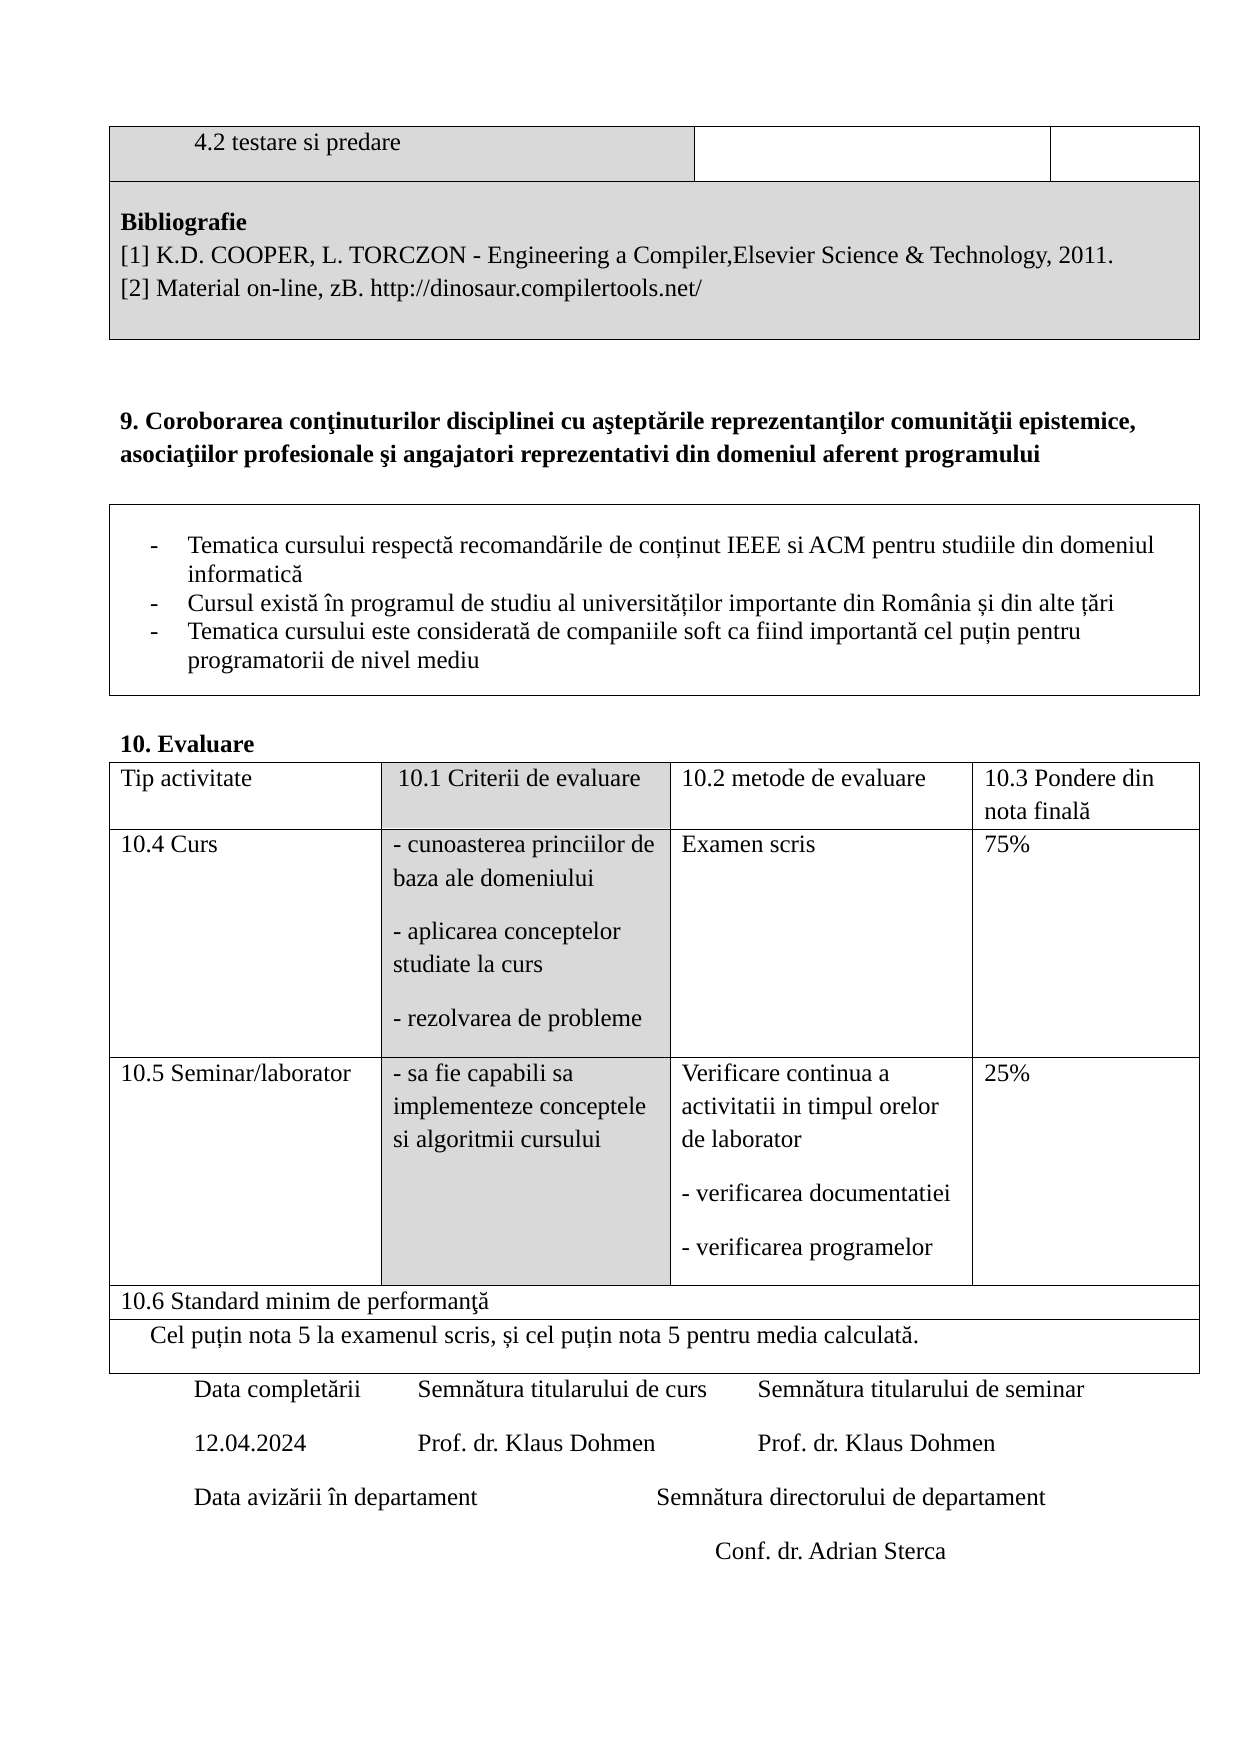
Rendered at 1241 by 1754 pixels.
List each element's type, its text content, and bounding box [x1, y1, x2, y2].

table_header Tip activitate [110, 763, 381, 828]
table_cell Cel puțin nota 5 la examenul scris, și cel puțin nota 5 pentru media calculată. [110, 1320, 1199, 1373]
table_cell 10.5 Seminar/laborator [110, 1058, 381, 1285]
text Data avizării în departament Semnătura directorului de departament [120, 1482, 1165, 1511]
table_cell [1051, 127, 1199, 181]
table_cell 10.6 Standard minim de performanţă [110, 1286, 1199, 1319]
table_cell Bibliografie [1] K.D. COOPER, L. TORCZON - Engineering a Compiler,Elsevier Science & Technology, 2011. [2] Material on-line, zB. http://dinosaur.compilertools.net/ [110, 182, 1199, 339]
text Data completării Semnătura titularului de curs Semnătura titularului de seminar [120, 1374, 1165, 1403]
table_header 10.1 Criterii de evaluare [382, 763, 670, 828]
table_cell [695, 127, 1050, 181]
table_cell Examen scris [671, 830, 972, 1057]
table_cell Verificare continua a activitatii in timpul orelor de laborator - verificarea documentatiei - verificarea programelor [671, 1058, 972, 1285]
table_cell - cunoasterea princiilor de baza ale domeniului - aplicarea conceptelor studiate la curs - rezolvarea de probleme [382, 830, 670, 1057]
table_cell 75% [973, 830, 1199, 1057]
text 10. Evaluare [120, 729, 1165, 758]
table_header Tematica cursului respectă recomandările de conținut IEEE si ACM pentru studiile din domeniul informatică Cursul există în programul de studiu al universităților importante din România și din alte țări Tematica cursului este considerată de companiile soft ca fiind importantă cel puțin pentru programatorii de nivel mediu [110, 505, 1199, 695]
text Conf. dr. Adrian Sterca [120, 1536, 1165, 1564]
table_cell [110, 127, 694, 181]
table_cell - sa fie capabili sa implementeze conceptele si algoritmii cursului [382, 1058, 670, 1285]
table_cell 25% [973, 1058, 1199, 1285]
text 9. Coroborarea conţinuturilor disciplinei cu aşteptările reprezentanţilor comunităţii epistemice, asociaţiilor profesionale şi angajatori reprezentativi din domeniul aferent programului [120, 406, 1165, 468]
table_header 10.2 metode de evaluare [671, 763, 972, 828]
table_cell 10.4 Curs [110, 830, 381, 1057]
table_header 10.3 Pondere din nota finală [973, 763, 1199, 828]
text 12.04.2024 Prof. dr. Klaus Dohmen Prof. dr. Klaus Dohmen [120, 1428, 1165, 1457]
